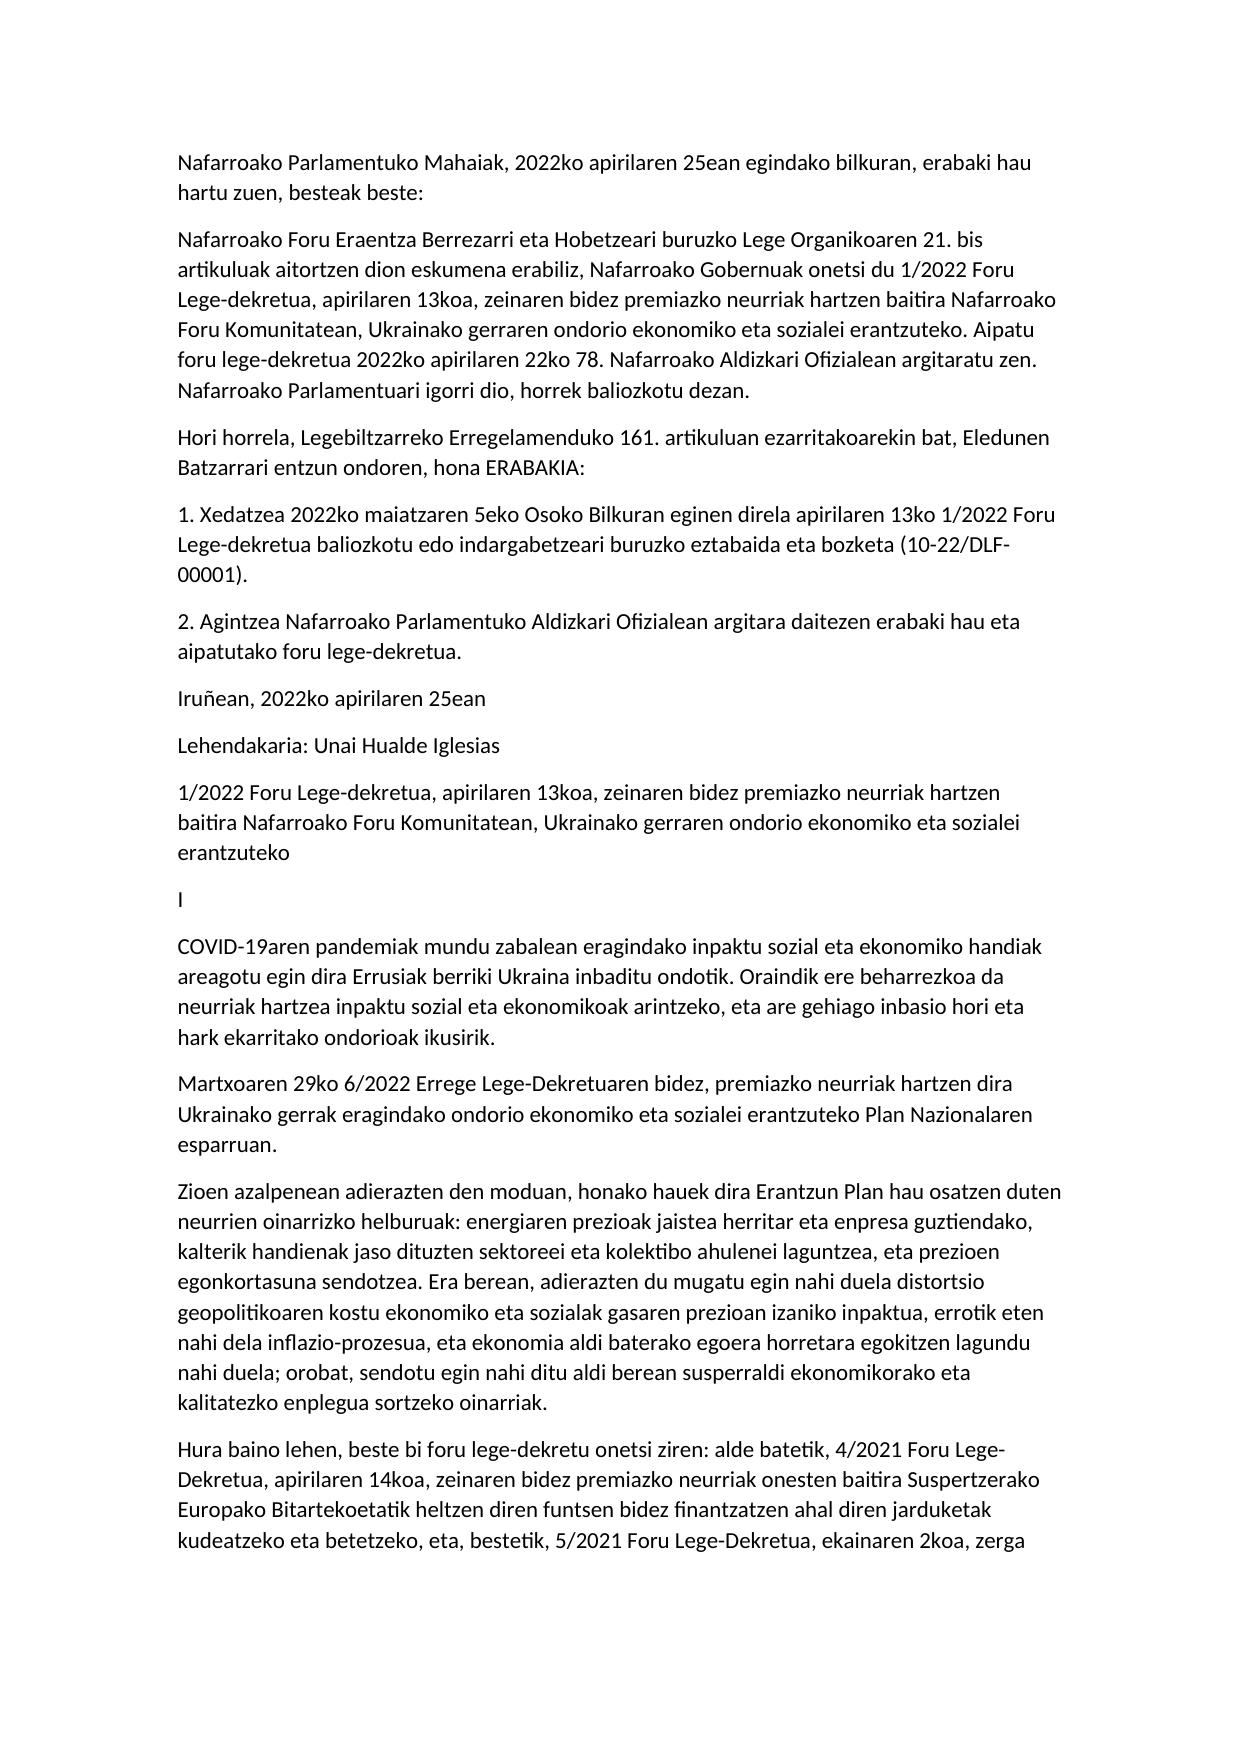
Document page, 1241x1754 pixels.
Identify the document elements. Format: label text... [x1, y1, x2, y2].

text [177, 1435, 1063, 1554]
text Zioen azalpenean adierazten den moduan, honako hauek dira Erantzun Plan hau osatzen duten neurrien oinarrizko helburuak: energiaren prezioak jaistea herritar eta enpresa guztiendako, kalterik handienak jaso dituzten sektoreei eta kolektibo ahulenei laguntzea, eta prezioen egonkortasuna sendotzea. Era berean, adierazten du mugatu egin nahi duela distortsio geopolitikoaren kostu ekonomiko eta sozialak gasaren prezioan izaniko inpaktua, errotik eten nahi dela inflazio-prozesua, eta ekonomia aldi baterako egoera horretara egokitzen lagundu nahi duela; orobat, sendotu egin nahi ditu aldi berean susperraldi ekonomikorako eta kalitatezko enplegua sortzeko oinarriak. [177, 1177, 1063, 1416]
text Nafarroako Foru Eraentza Berrezarri eta Hobetzeari buruzko Lege Organikoaren 21. bis artikuluak aitortzen dion eskumena erabiliz, Nafarroako Gobernuak onetsi du 1/2022 Foru Lege-dekretua, apirilaren 13koa, zeinaren bidez premiazko neurriak hartzen baitira Nafarroako Foru Komunitatean, Ukrainako gerraren ondorio ekonomiko eta sozialei erantzuteko. Aipatu foru lege-dekretua 2022ko apirilaren 22ko 78. Nafarroako Aldizkari Ofizialean argitaratu zen. Nafarroako Parlamentuari igorri dio, horrek baliozkotu dezan. [177, 225, 1063, 404]
text Lehendakaria: Unai Hualde Iglesias [177, 731, 1063, 759]
text 2. Agintzea Nafarroako Parlamentuko Aldizkari Ofizialean argitara daitezen erabaki hau eta aipatutako foru lege-dekretua. [177, 607, 1063, 665]
text 1. Xedatzea 2022ko maiatzaren 5eko Osoko Bilkuran eginen direla apirilaren 13ko 1/2022 Foru Lege-dekretua baliozkotu edo indargabetzeari buruzko eztabaida eta bozketa (10-22/DLF-00001). [177, 500, 1063, 588]
text Iruñean, 2022ko apirilaren 25ean [177, 684, 1063, 712]
text Nafarroako Parlamentuko Mahaiak, 2022ko apirilaren 25ean egindako bilkuran, erabaki hau hartu zuen, besteak beste: [177, 148, 1063, 206]
text COVID-19aren pandemiak mundu zabalean eragindako inpaktu sozial eta ekonomiko handiak areagotu egin dira Errusiak berriki Ukraina inbaditu ondotik. Oraindik ere beharrezkoa da neurriak hartzea inpaktu sozial eta ekonomikoak arintzeko, eta are gehiago inbasio hori eta hark ekarritako ondorioak ikusirik. [177, 932, 1063, 1051]
text 1/2022 Foru Lege-dekretua, apirilaren 13koa, zeinaren bidez premiazko neurriak hartzen baitira Nafarroako Foru Komunitatean, Ukrainako gerraren ondorio ekonomiko eta sozialei erantzuteko [177, 778, 1063, 866]
text Hori horrela, Legebiltzarreko Erregelamenduko 161. artikuluan ezarritakoarekin bat, Eledunen Batzarrari entzun ondoren, hona ERABAKIA: [177, 423, 1063, 481]
text I [177, 885, 1063, 913]
text Martxoaren 29ko 6/2022 Errege Lege-Dekretuaren bidez, premiazko neurriak hartzen dira Ukrainako gerrak eragindako ondorio ekonomiko eta sozialei erantzuteko Plan Nazionalaren esparruan. [177, 1069, 1063, 1158]
